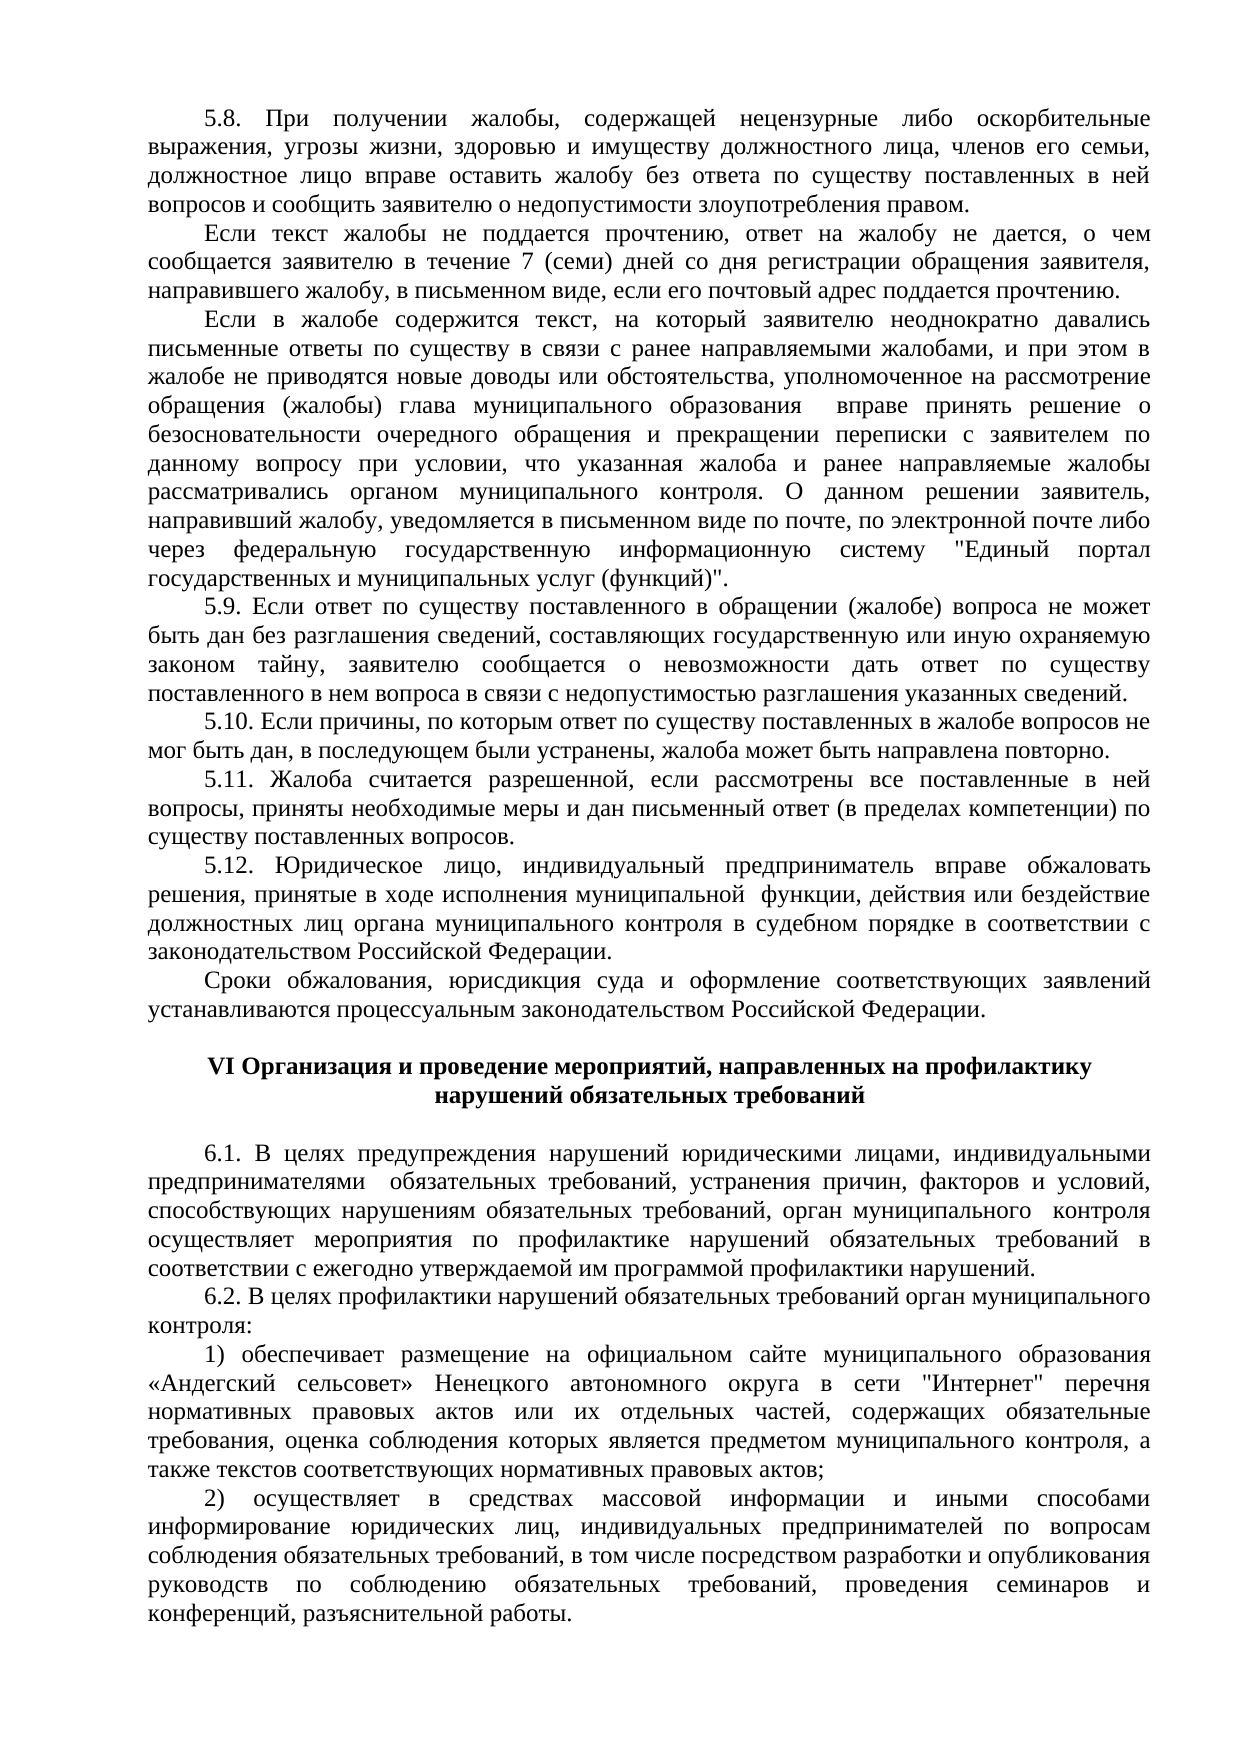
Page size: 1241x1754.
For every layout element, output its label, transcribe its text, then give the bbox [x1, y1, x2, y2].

text 5.9. Если ответ по существу поставленного в обращении (жалобе) вопроса не может быть дан без разглашения сведений, составляющих государственную или иную охраняемую законом тайну, заявителю сообщается о невозможности дать ответ по существу поставленного в нем вопроса в связи с недопустимостью разглашения указанных сведений. [148, 591, 1152, 706]
text 5.12. Юридическое лицо, индивидуальный предприниматель вправе обжаловать решения, принятые в ходе исполнения муниципальной функции, действия или бездействие должностных лиц органа муниципального контроля в судебном порядке в соответствии с законодательством Российской Федерации. [148, 850, 1152, 965]
text 6.1. В целях предупреждения нарушений юридическими лицами, индивидуальными предпринимателями обязательных требований, устранения причин, факторов и условий, способствующих нарушениям обязательных требований, орган муниципального контроля осуществляет мероприятия по профилактике нарушений обязательных требований в соответствии с ежегодно утверждаемой им программой профилактики нарушений. [148, 1138, 1152, 1281]
text 2) осуществляет в средствах массовой информации и иными способами информирование юридических лиц, индивидуальных предпринимателей по вопросам соблюдения обязательных требований, в том числе посредством разработки и опубликования руководств по соблюдению обязательных требований, проведения семинаров и конференций, разъяснительной работы. [148, 1483, 1152, 1626]
text 5.11. Жалоба считается разрешенной, если рассмотрены все поставленные в ней вопросы, приняты необходимые меры и дан письменный ответ (в пределах компетенции) по существу поставленных вопросов. [148, 764, 1152, 850]
text 6.2. В целях профилактики нарушений обязательных требований орган муниципального контроля: [148, 1281, 1152, 1339]
text Если в жалобе содержится текст, на который заявителю неоднократно давались письменные ответы по существу в связи с ранее направляемыми жалобами, и при этом в жалобе не приводятся новые доводы или обстоятельства, уполномоченное на рассмотрение обращения (жалобы) глава муниципального образования вправе принять решение о безосновательности очередного обращения и прекращении переписки с заявителем по данному вопросу при условии, что указанная жалоба и ранее направляемые жалобы рассматривались органом муниципального контроля. О данном решении заявитель, направивший жалобу, уведомляется в письменном виде по почте, по электронной почте либо через федеральную государственную информационную систему "Единый портал государственных и муниципальных услуг (функций)". [148, 304, 1152, 591]
text 5.8. При получении жалобы, содержащей нецензурные либо оскорбительные выражения, угрозы жизни, здоровью и имуществу должностного лица, членов его семьи, должностное лицо вправе оставить жалобу без ответа по существу поставленных в ней вопросов и сообщить заявителю о недопустимости злоупотребления правом. [148, 103, 1152, 218]
text 5.10. Если причины, по которым ответ по существу поставленных в жалобе вопросов не мог быть дан, в последующем были устранены, жалоба может быть направлена повторно. [148, 706, 1152, 764]
text VI Организация и проведение мероприятий, направленных на профилактику нарушений обязательных требований [148, 1051, 1152, 1109]
text Если текст жалобы не поддается прочтению, ответ на жалобу не дается, о чем сообщается заявителю в течение 7 (семи) дней со дня регистрации обращения заявителя, направившего жалобу, в письменном виде, если его почтовый адрес поддается прочтению. [148, 218, 1152, 304]
text 1) обеспечивает размещение на официальном сайте муниципального образования «Андегский сельсовет» Ненецкого автономного округа в сети "Интернет" перечня нормативных правовых актов или их отдельных частей, содержащих обязательные требования, оценка соблюдения которых является предметом муниципального контроля, а также текстов соответствующих нормативных правовых актов; [148, 1339, 1152, 1483]
text Сроки обжалования, юрисдикция суда и оформление соответствующих заявлений устанавливаются процессуальным законодательством Российской Федерации. [148, 965, 1152, 1023]
